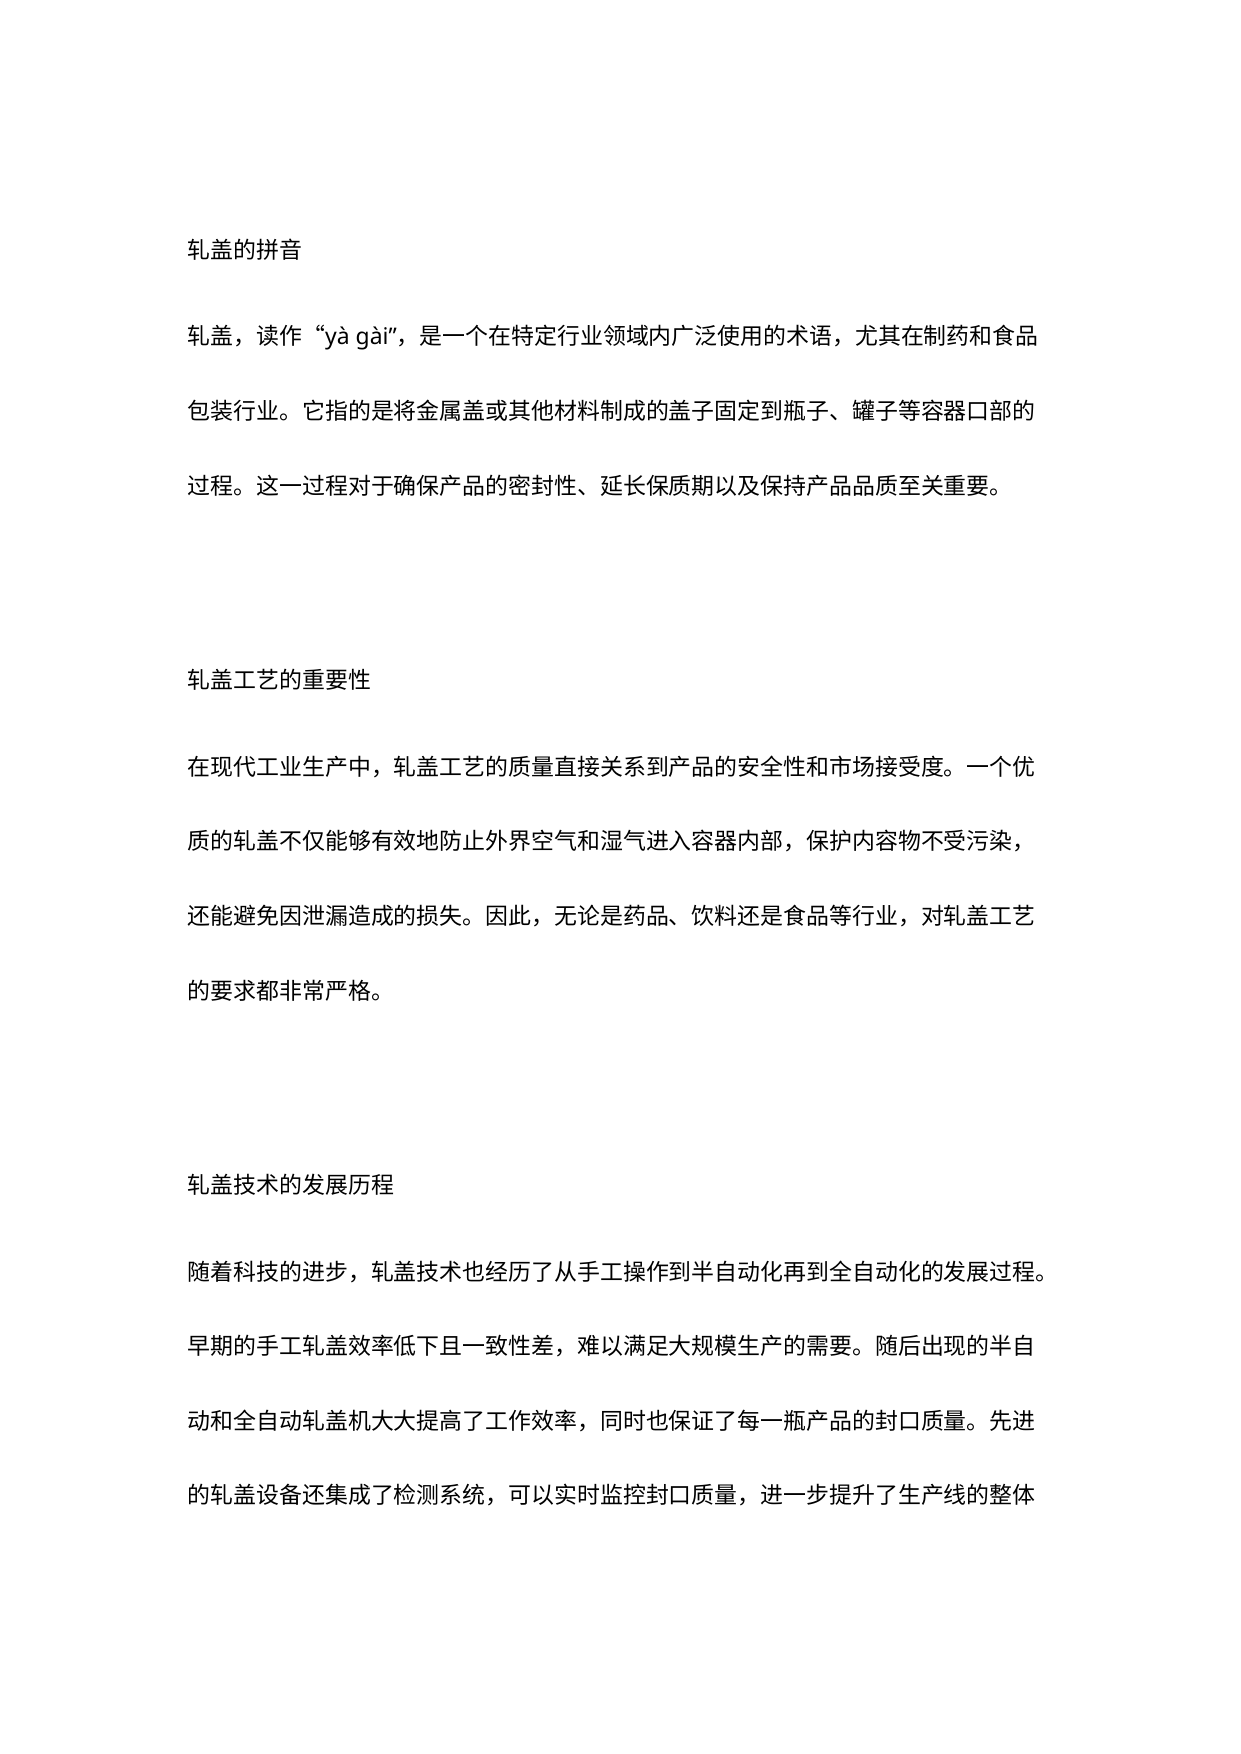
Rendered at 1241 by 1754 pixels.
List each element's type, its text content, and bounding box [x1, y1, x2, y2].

text 轧盖工艺的重要性 [187, 646, 1053, 711]
text 在现代工业生产中，轧盖工艺的质量直接关系到产品的安全性和市场接受度。一个优质的轧盖不仅能够有效地防止外界空气和湿气进入容器内部，保护内容物不受污染，还能避免因泄漏造成的损失。因此，无论是药品、饮料还是食品等行业，对轧盖工艺的要求都非常严格。 [187, 733, 1053, 1022]
text 轧盖技术的发展历程 [187, 1151, 1053, 1216]
text 轧盖，读作“yà gài”，是一个在特定行业领域内广泛使用的术语，尤其在制药和食品包装行业。它指的是将金属盖或其他材料制成的盖子固定到瓶子、罐子等容器口部的过程。这一过程对于确保产品的密封性、延长保质期以及保持产品品质至关重要。 [187, 302, 1053, 517]
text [187, 1237, 1053, 1527]
text 轧盖的拼音 [187, 216, 1053, 281]
